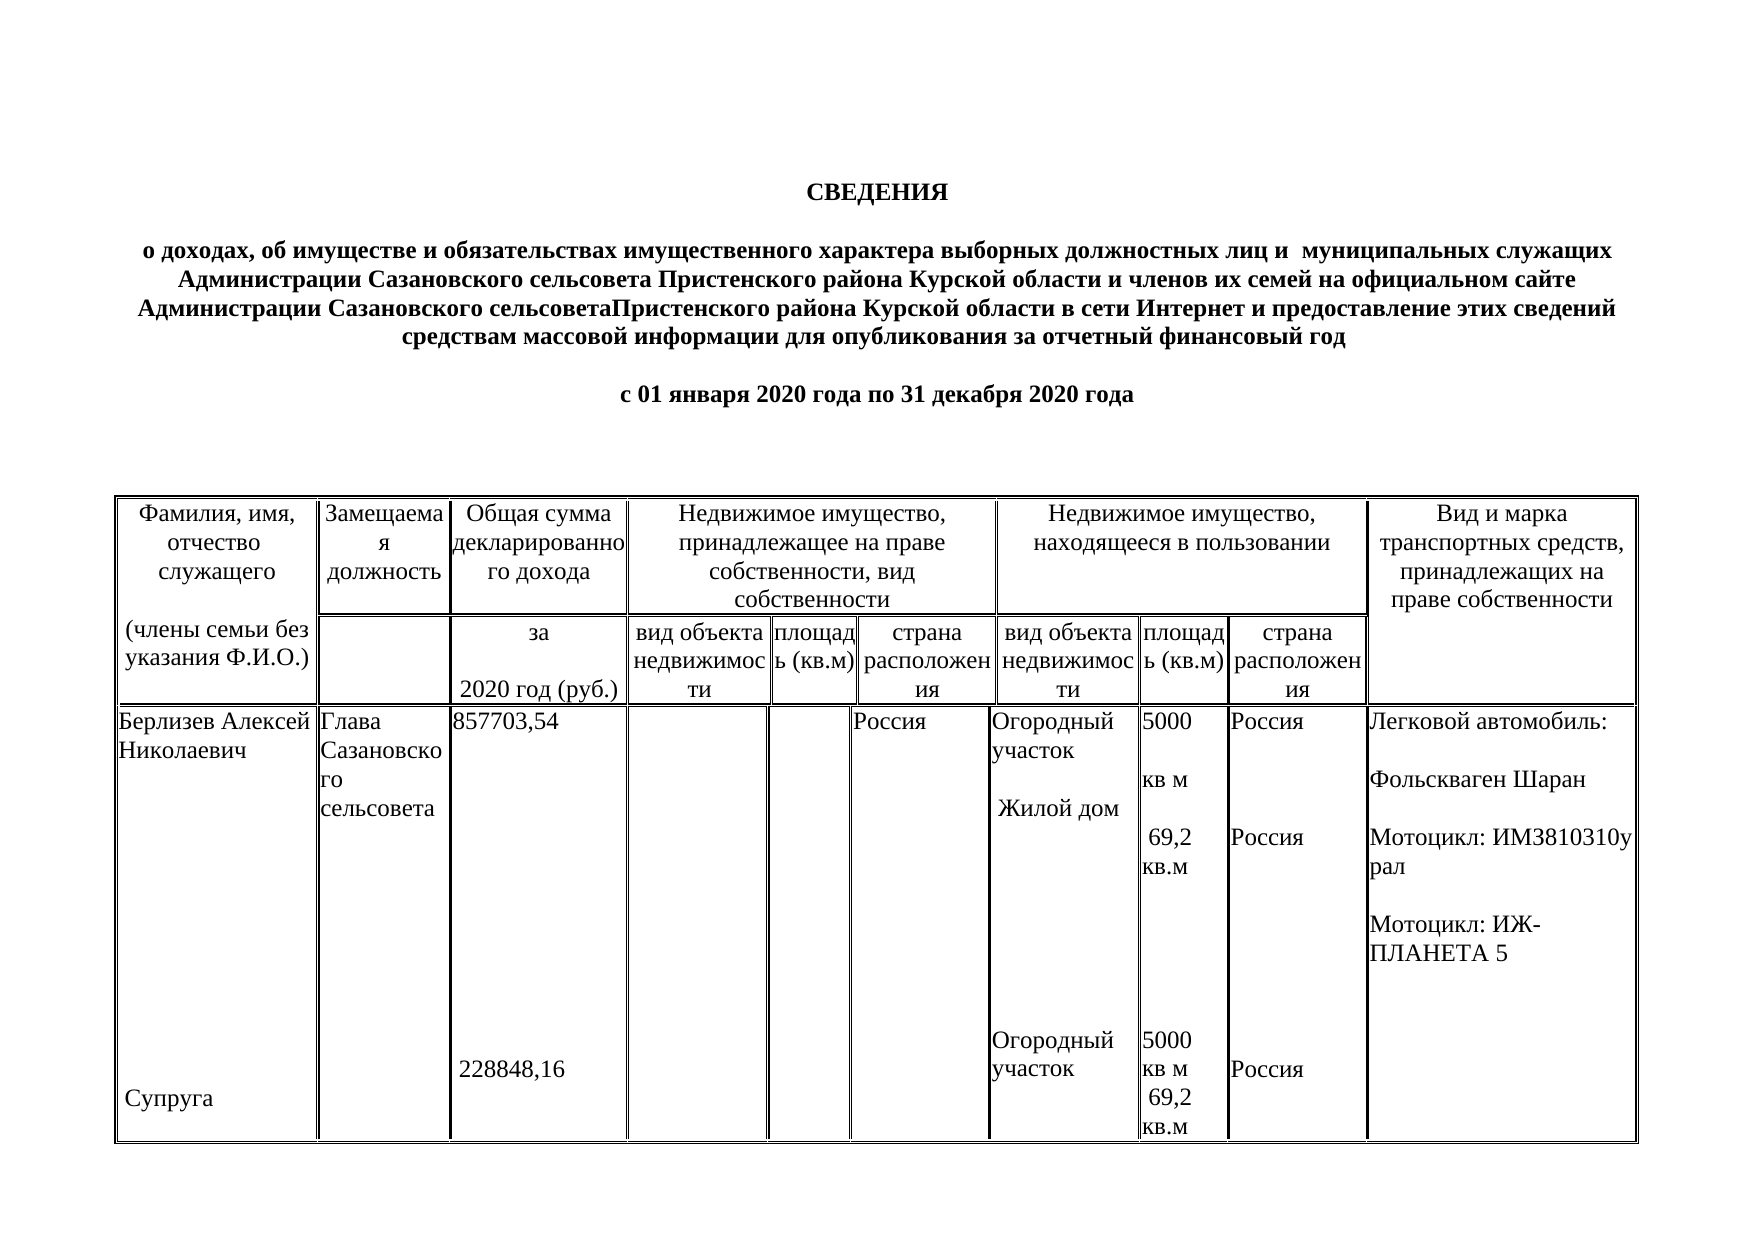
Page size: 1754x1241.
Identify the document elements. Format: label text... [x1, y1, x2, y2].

table_cell площадь (кв.м) [1141, 617, 1227, 703]
table_cell [628, 705, 768, 1141]
table_header Вид и марка транспортных средств, принадлежащих на праве собственности [1367, 499, 1635, 703]
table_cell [1367, 703, 1636, 1141]
table_cell страна расположения [859, 617, 995, 703]
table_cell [1140, 707, 1228, 1141]
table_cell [1228, 707, 1367, 1141]
table_cell [768, 707, 851, 1141]
table_cell за 2020 год (руб.) [452, 617, 626, 703]
table_header Замещаемая должность [318, 497, 450, 613]
table_cell страна расположения [1230, 617, 1365, 703]
table_cell вид объекта недвижимости [629, 617, 770, 703]
table_cell площадь (кв.м) [773, 617, 856, 703]
table_header Общая сумма декларированного дохода [450, 499, 627, 613]
text о доходах, об имуществе и обязательствах имущественного характера выборных должностных лиц и муниципальных служащих Администрации Сазановского сельсовета Пристенского района Курской области и членов их семей на официальном сайте Администрации Сазановского сельсоветаПристенского района Курской области в сети Интернет и предоставление этих сведений средствам массовой информации для опубликования за отчетный финансовый год [118, 235, 1636, 350]
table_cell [989, 707, 1139, 1141]
text с 01 января 2020 года по 31 декабря 2020 года [118, 379, 1636, 408]
table_cell [320, 617, 449, 703]
table_cell вид объекта недвижимости [998, 617, 1138, 703]
table_cell 857703,54 228848,16 [450, 707, 627, 1141]
table_header Недвижимое имущество, находящееся в пользовании [997, 497, 1367, 613]
table_cell Россия [851, 707, 989, 1141]
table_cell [118, 703, 318, 1141]
table_header Недвижимое имущество, принадлежащее на праве собственности, вид собственности [628, 499, 997, 613]
text СВЕДЕНИЯ [118, 177, 1636, 206]
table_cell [318, 707, 450, 1141]
table_header Фамилия, имя, отчество служащего (члены семьи без указания Ф.И.О.) [118, 497, 318, 703]
